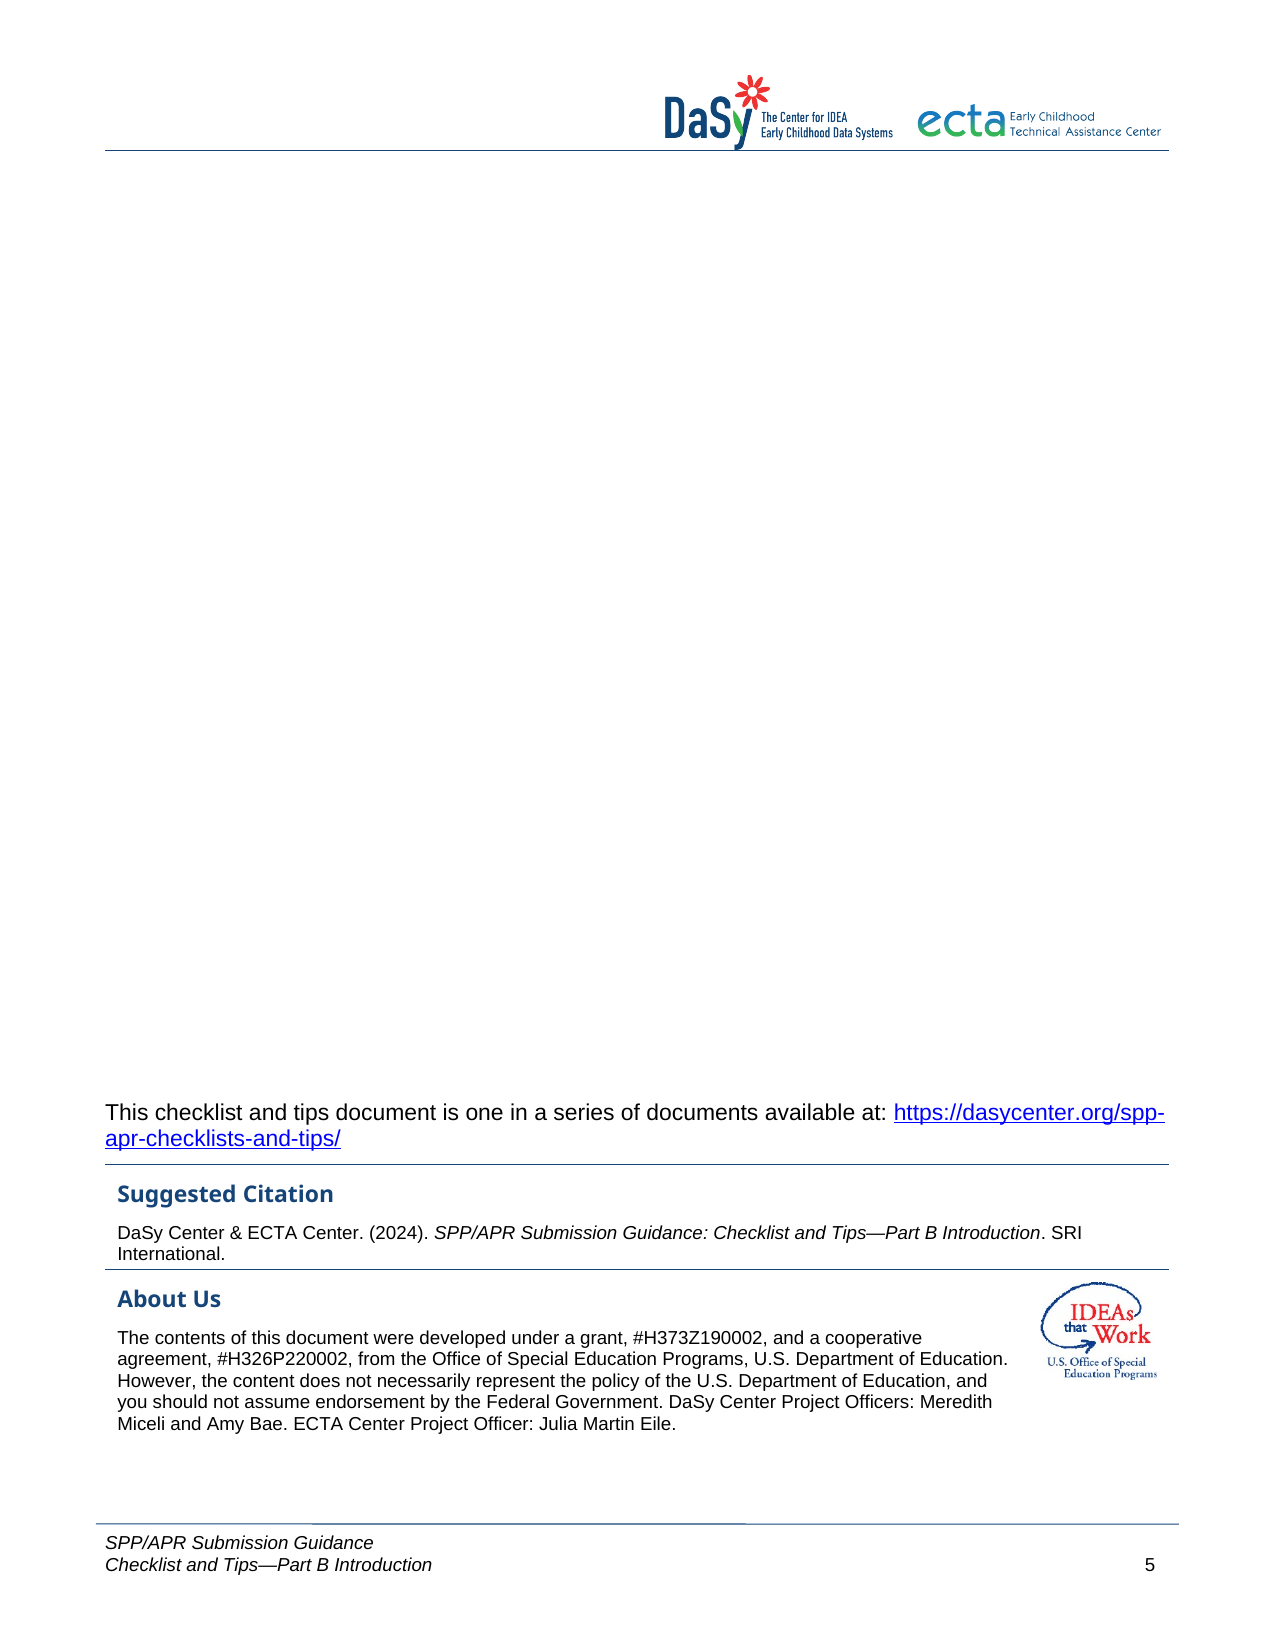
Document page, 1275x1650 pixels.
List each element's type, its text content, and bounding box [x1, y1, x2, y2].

text This checklist and tips document is one in a series of documents available at: https://dasycenter.org/spp-apr-checklists-and-tips/ [105, 1099, 1170, 1152]
picture [665, 75, 1163, 150]
table_header About Us The contents of this document were developed under a grant, #H373Z190002, and a cooperative agreement, #H326P220002, from the Office of Special Education Programs, U.S. Department of Education. However, the content does not necessarily represent the policy of the U.S. Department of Education, and you should not assume endorsement by the Federal Government. DaSy Center Project Officers: Meredith Miceli and Amy Bae. ECTA Center Project Officer: Julia Martin Eile. [105, 1270, 1028, 1434]
picture [1040, 1282, 1157, 1380]
table_header Suggested Citation DaSy Center & ECTA Center. (2024). SPP/APR Submission Guidance: Checklist and Tips—Part B Introduction. SRI International. [105, 1165, 1169, 1264]
table_header [1029, 1270, 1169, 1434]
